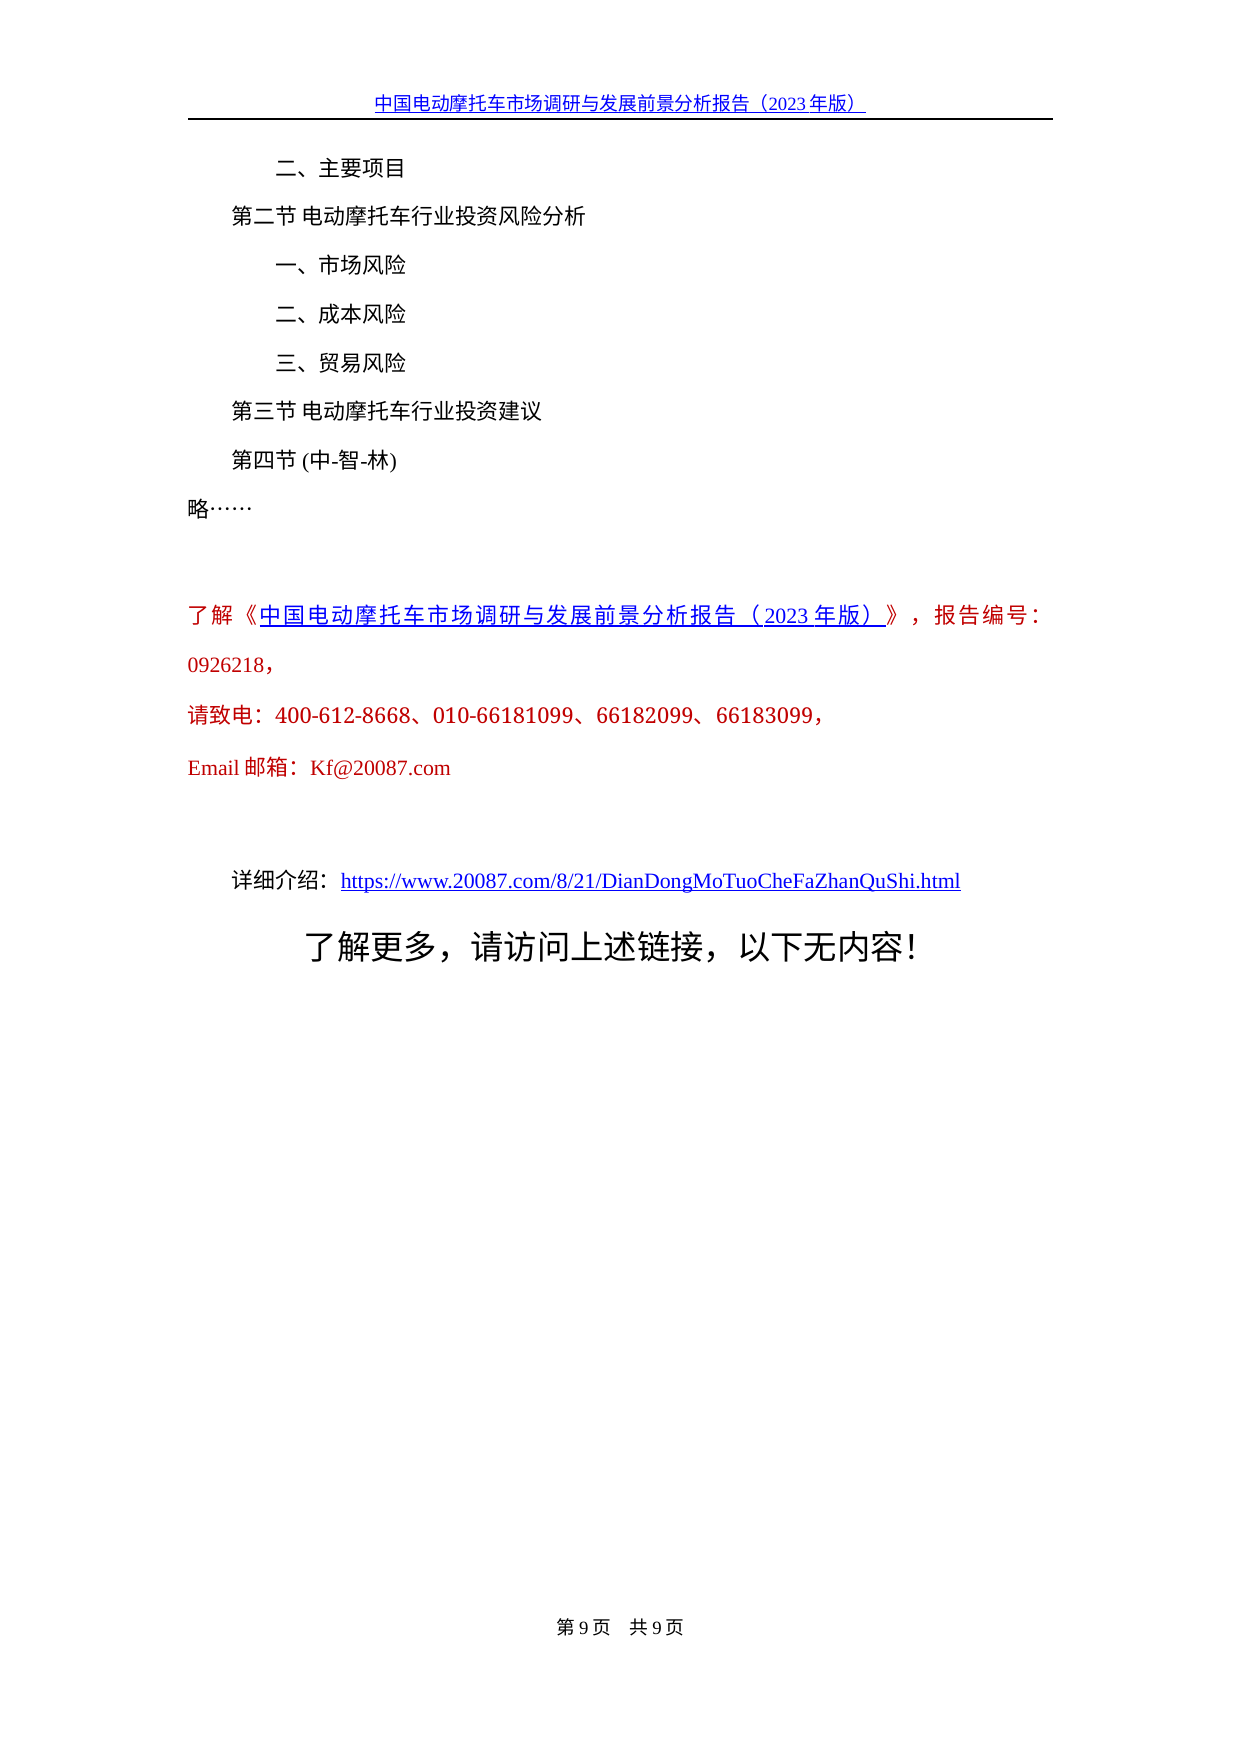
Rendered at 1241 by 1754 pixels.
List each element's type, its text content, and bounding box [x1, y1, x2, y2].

text 详细介绍：https://www.20087.com/8/21/DianDongMoTuoCheFaZhanQuShi.html [187, 863, 1053, 895]
text 请致电：400-612-8668、010-66181099、66182099、66183099， [187, 698, 1053, 731]
text Email邮箱：Kf@20087.com [187, 750, 1053, 782]
title 了解更多，请访问上述链接，以下无内容！ [187, 913, 1053, 978]
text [187, 150, 1053, 524]
text 了解《中国电动摩托车市场调研与发展前景分析报告（2023年版）》，报告编号：0926218， [187, 598, 1053, 679]
